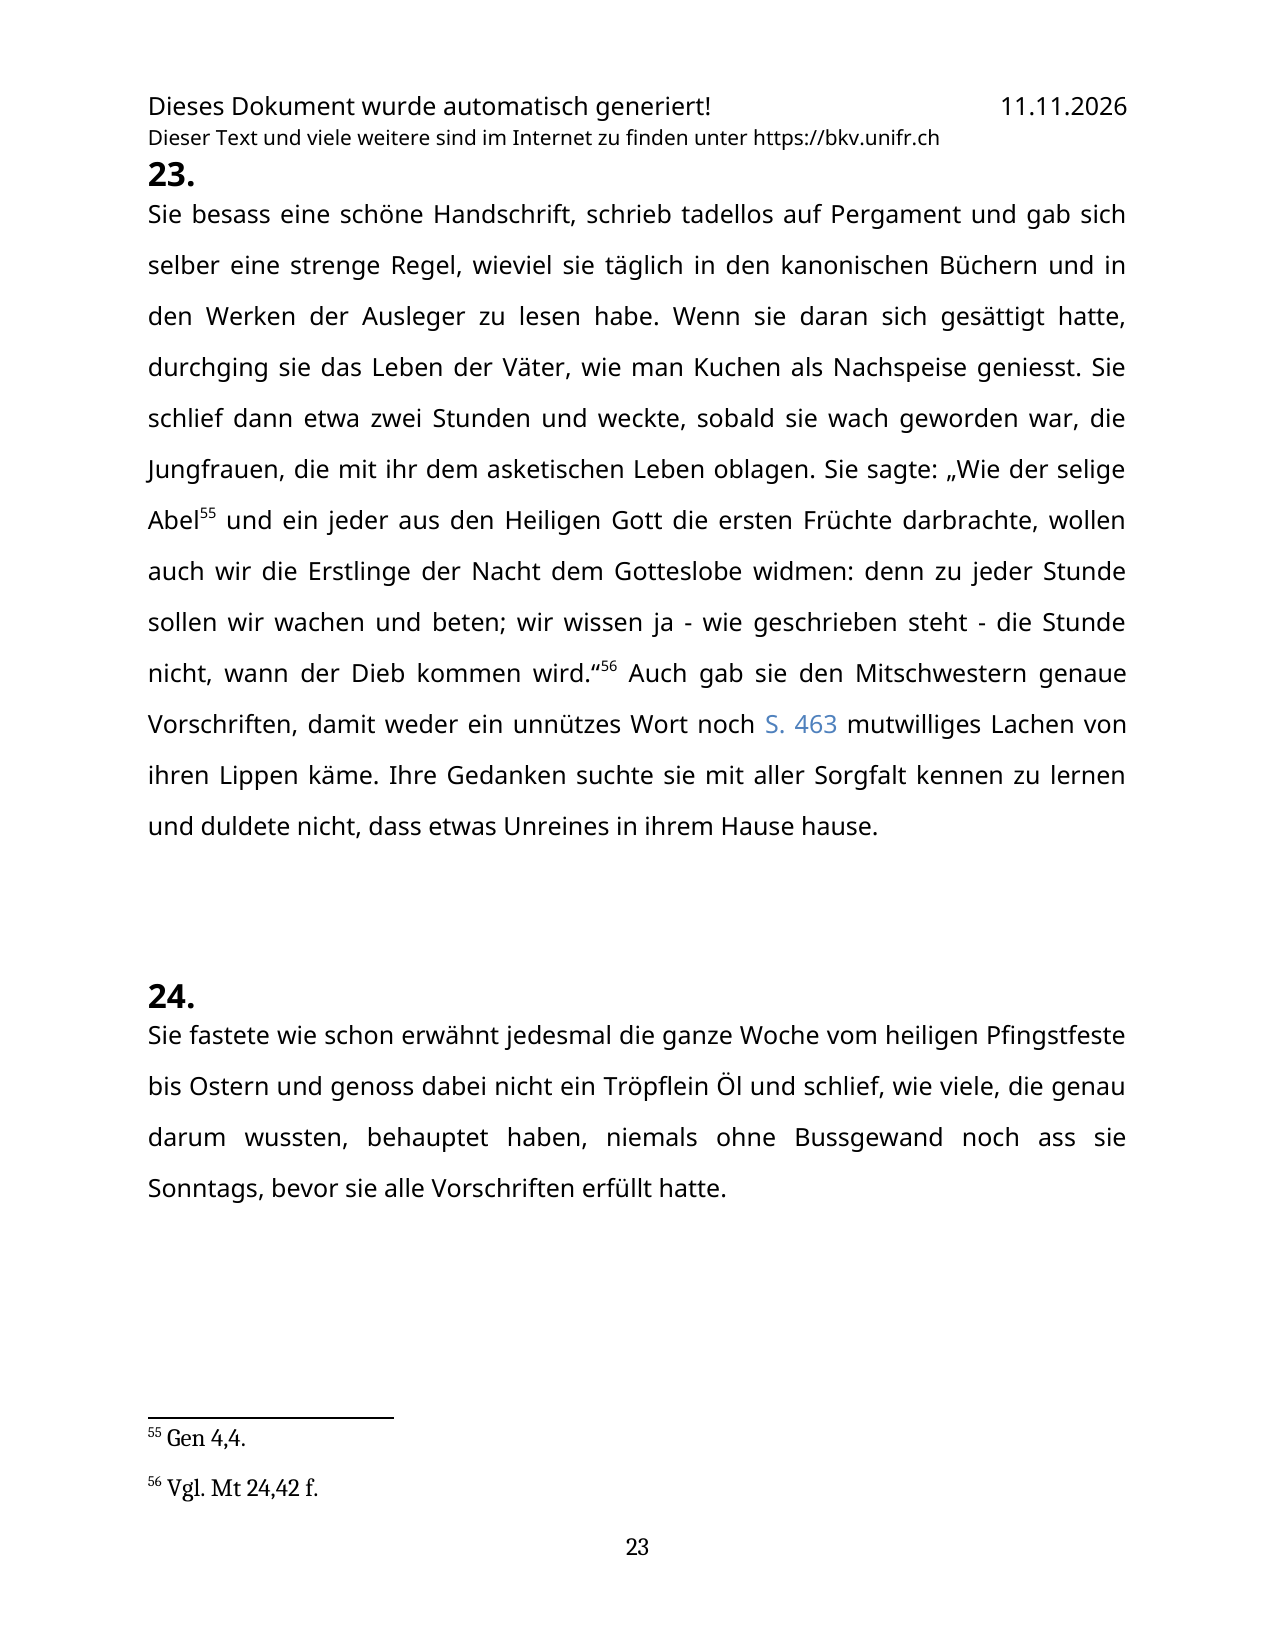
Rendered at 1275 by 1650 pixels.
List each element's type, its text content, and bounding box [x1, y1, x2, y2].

text Sie besass eine schöne Handschrift, schrieb tadellos auf Pergament und gab sich selber eine strenge Regel, wieviel sie täglich in den kanonischen Büchern und in den Werken der Ausleger zu lesen habe. Wenn sie daran sich gesättigt hatte, durchging sie das Leben der Väter, wie man Kuchen als Nachspeise geniesst. Sie schlief dann etwa zwei Stunden und weckte, sobald sie wach geworden war, die Jungfrauen, die mit ihr dem asketischen Leben oblagen. Sie sagte: „Wie der selige Abel und ein jeder aus den Heiligen Gott die ersten Früchte darbrachte, wollen auch wir die Erstlinge der Nacht dem Gotteslobe widmen: denn zu jeder Stunde sollen wir wachen und beten; wir wissen ja - wie geschrieben steht - die Stunde nicht, wann der Dieb kommen wird.“ Auch gab sie den Mitschwestern genaue Vorschriften, damit weder ein unnützes Wort noch S. 463 mutwilliges Lachen von ihren Lippen käme. Ihre Gedanken suchte sie mit aller Sorgfalt kennen zu lernen und duldete nicht, dass etwas Unreines in ihrem Hause hause. [148, 196, 1127, 843]
subtitle 23. [148, 151, 1127, 196]
text Sie fastete wie schon erwähnt jedesmal die ganze Woche vom heiligen Pfingstfeste bis Ostern und genoss dabei nicht ein Tröpflein Öl und schlief, wie viele, die genau darum wussten, behauptet haben, niemals ohne Bussgewand noch ass sie Sonntags, bevor sie alle Vorschriften erfüllt hatte. [148, 1018, 1127, 1205]
subtitle 24. [148, 972, 1127, 1018]
